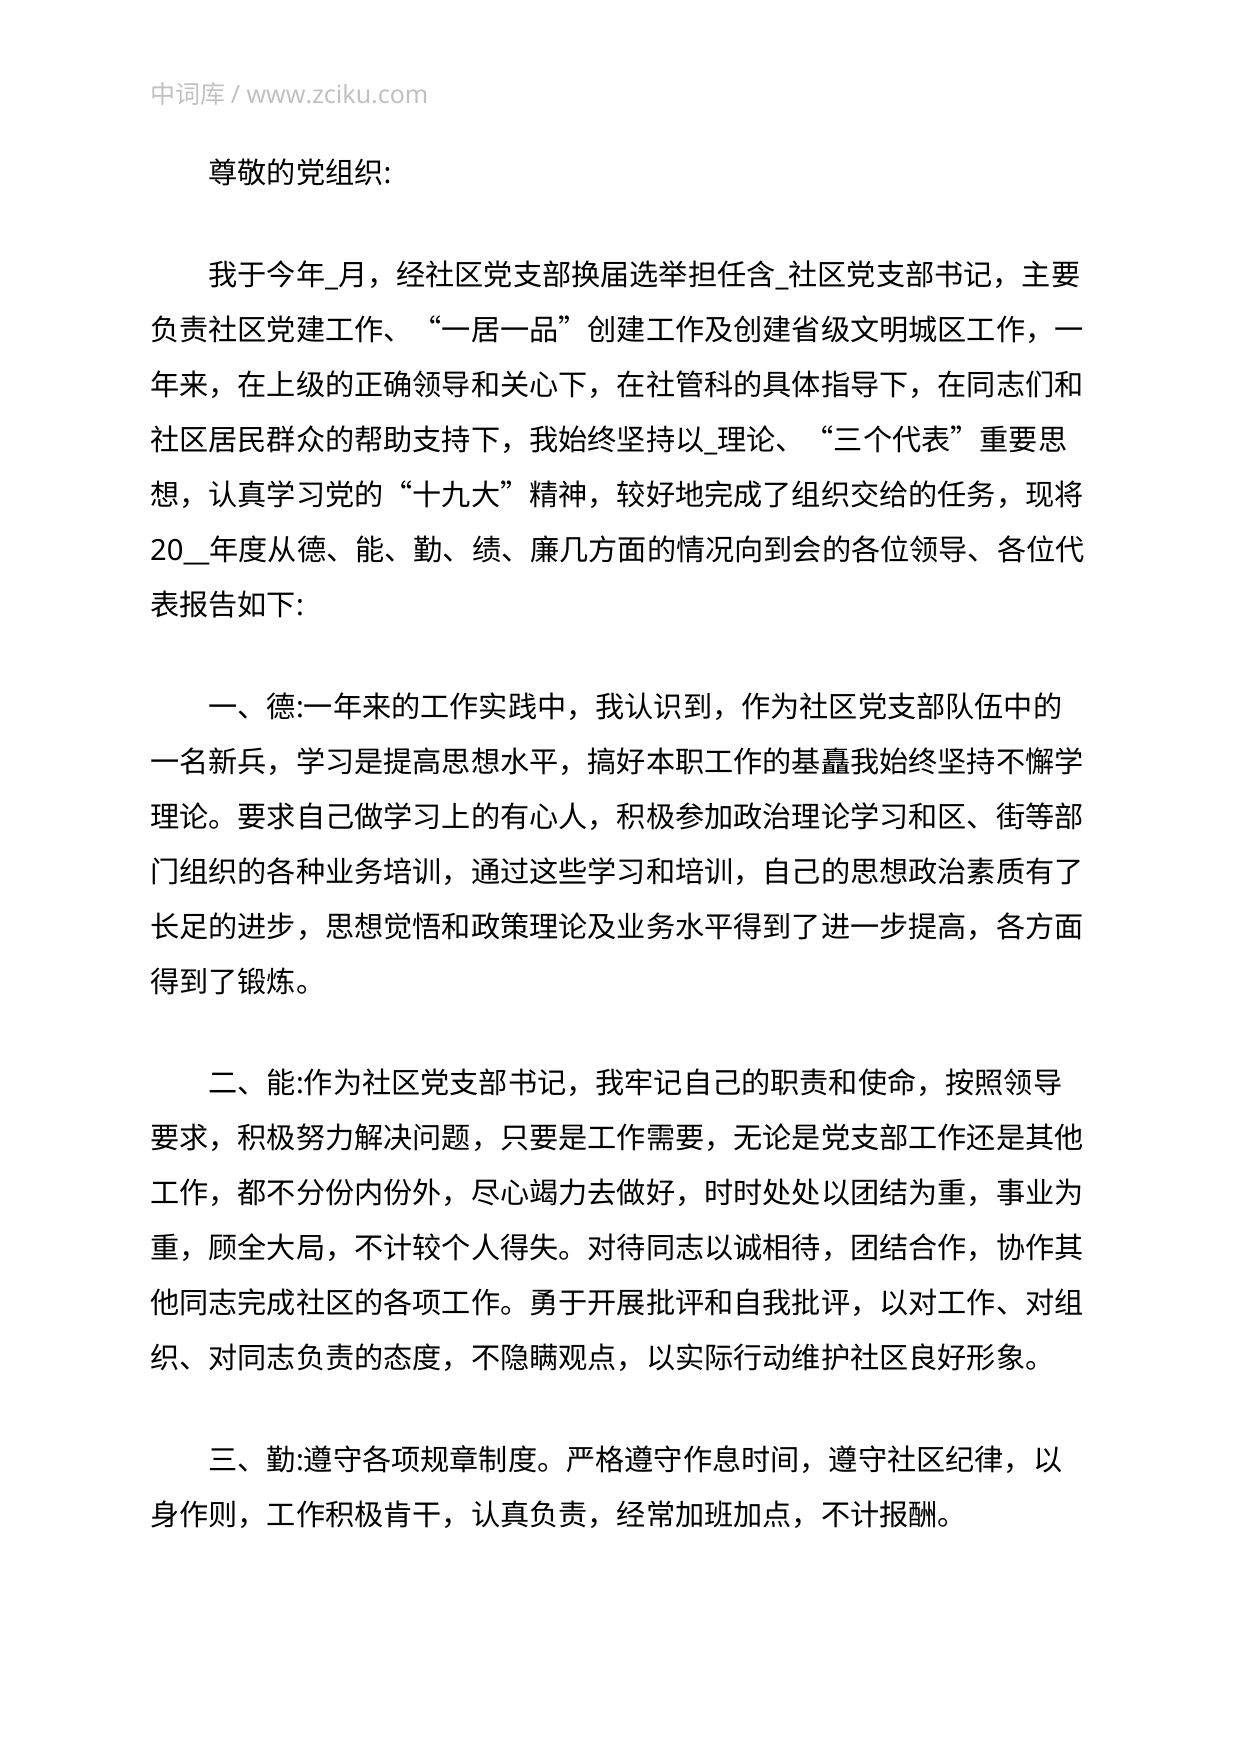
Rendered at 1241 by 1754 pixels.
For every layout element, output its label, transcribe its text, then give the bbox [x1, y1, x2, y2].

text 一、德:一年来的工作实践中，我认识到，作为社区党支部队伍中的一名新兵，学习是提高思想水平，搞好本职工作的基矗我始终坚持不懈学理论。要求自己做学习上的有心人，积极参加政治理论学习和区、街等部门组织的各种业务培训，通过这些学习和培训，自己的思想政治素质有了长足的进步，思想觉悟和政策理论及业务水平得到了进一步提高，各方面得到了锻炼。 [150, 684, 1090, 1001]
text 二、能:作为社区党支部书记，我牢记自己的职责和使命，按照领导要求，积极努力解决问题，只要是工作需要，无论是党支部工作还是其他工作，都不分份内份外，尽心竭力去做好，时时处处以团结为重，事业为重，顾全大局，不计较个人得失。对待同志以诚相待，团结合作，协作其他同志完成社区的各项工作。勇于开展批评和自我批评，以对工作、对组织、对同志负责的态度，不隐瞒观点，以实际行动维护社区良好形象。 [150, 1060, 1090, 1377]
text 三、勤:遵守各项规章制度。严格遵守作息时间，遵守社区纪律，以身作则，工作积极肯干，认真负责，经常加班加点，不计报酬。 [150, 1436, 1090, 1534]
text 尊敬的党组织: [150, 150, 1090, 192]
text 我于今年_月，经社区党支部换届选举担任含_社区党支部书记，主要负责社区党建工作、“一居一品”创建工作及创建省级文明城区工作，一年来，在上级的正确领导和关心下，在社管科的具体指导下，在同志们和社区居民群众的帮助支持下，我始终坚持以_理论、“三个代表”重要思想，认真学习党的“十九大”精神，较好地完成了组织交给的任务，现将20__年度从德、能、勤、绩、廉几方面的情况向到会的各位领导、各位代表报告如下: [150, 252, 1090, 624]
